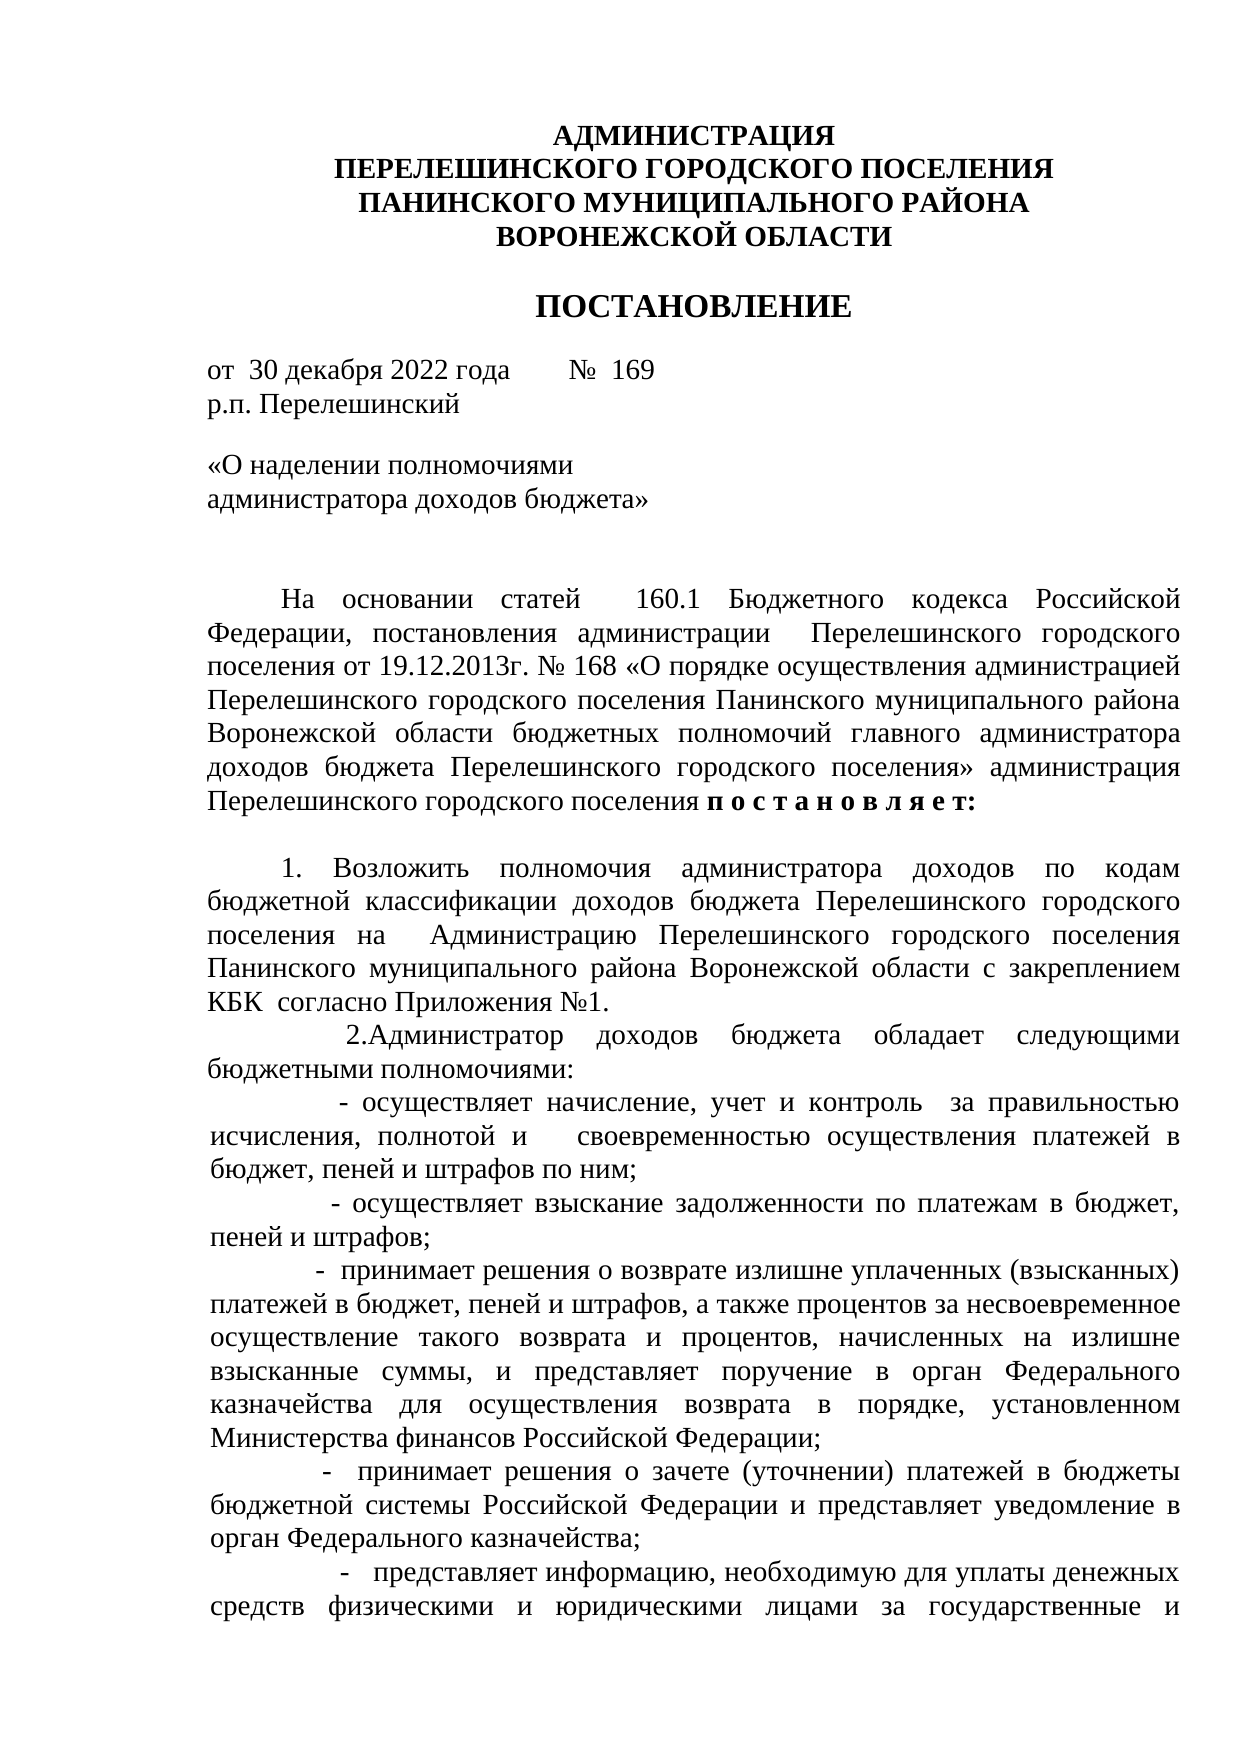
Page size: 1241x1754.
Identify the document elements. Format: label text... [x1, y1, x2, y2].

text 2.Администратор доходов бюджета обладает следующими бюджетными полномочиями: [207, 1017, 1181, 1084]
text ПАНИНСКОГО МУНИЦИПАЛЬНОГО РАЙОНА [207, 185, 1181, 219]
text - осуществляет начисление, учет и контроль за правильностью исчисления, полнотой и своевременностью осуществления платежей в бюджет, пеней и штрафов по ним; [210, 1084, 1181, 1185]
text На основании статей 160.1 Бюджетного кодекса Российской Федерации, постановления администрации Перелешинского городского поселения от 19.12.2013г. № 168 «О порядке осуществления администрацией Перелешинского городского поселения Панинского муниципального района Воронежской области бюджетных полномочий главного администратора доходов бюджета Перелешинского городского поселения» администрация Перелешинского городского поселения п о с т а н о в л я е т: [207, 581, 1181, 816]
text администратора доходов бюджета» [207, 481, 1181, 514]
text р.п. Перелешинский [207, 386, 1181, 419]
text «О наделении полномочиями [207, 447, 1181, 481]
text - принимает решения о зачете (уточнении) платежей в бюджеты бюджетной системы Российской Федерации и представляет уведомление в орган Федерального казначейства; [210, 1453, 1181, 1554]
text - принимает решения о возврате излишне уплаченных (взысканных) платежей в бюджет, пеней и штрафов, а также процентов за несвоевременное осуществление такого возврата и процентов, начисленных на излишне взысканные суммы, и представляет поручение в орган Федерального казначейства для осуществления возврата в порядке, установленном Министерства финансов Российской Федерации; [210, 1252, 1181, 1453]
text АДМИНИСТРАЦИЯ [207, 118, 1181, 152]
text 1. Возложить полномочия администратора доходов по кодам бюджетной классификации доходов бюджета Перелешинского городского поселения на Администрацию Перелешинского городского поселения Панинского муниципального района Воронежской области с закреплением КБК согласно Приложения №1. [207, 850, 1181, 1017]
text ПЕРЕЛЕШИНСКОГО ГОРОДСКОГО ПОСЕЛЕНИЯ [207, 152, 1181, 185]
text ПОСТАНОВЛЕНИЕ [207, 286, 1181, 324]
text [210, 1554, 1181, 1621]
text от 30 декабря 2022 года № 169 [207, 352, 1181, 386]
text - осуществляет взыскание задолженности по платежам в бюджет, пеней и штрафов; [210, 1185, 1181, 1252]
text ВОРОНЕЖСКОЙ ОБЛАСТИ [207, 219, 1181, 252]
